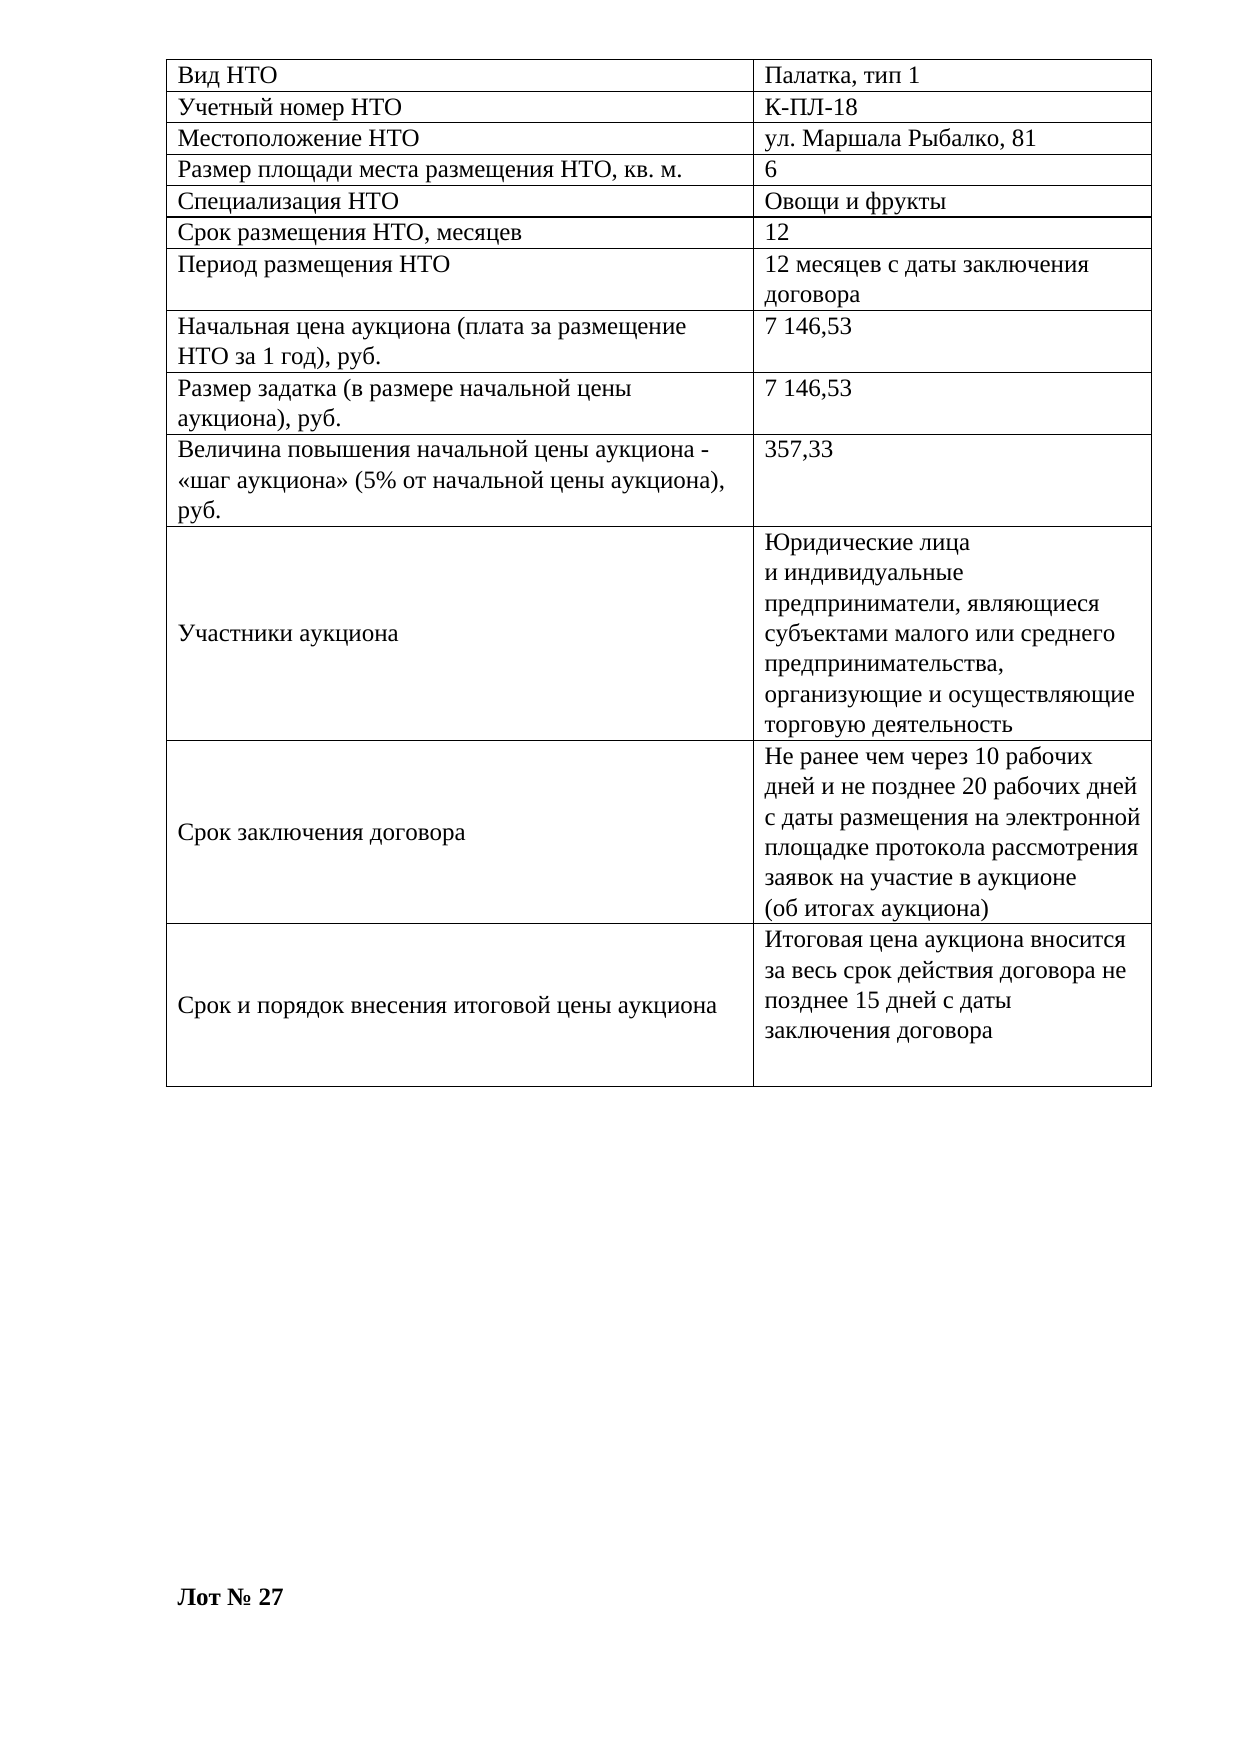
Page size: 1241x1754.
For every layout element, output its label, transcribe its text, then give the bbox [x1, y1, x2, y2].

table_cell Местоположение НТО [167, 123, 753, 153]
table_cell Не ранее чем через 10 рабочих дней и не позднее 20 рабочих дней с даты размещения на электронной площадке протокола рассмотрения заявок на участие в аукционе (об итогах аукциона) [754, 741, 1151, 923]
table_cell Специализация НТО [167, 186, 753, 216]
table_cell Срок размещения НТО, месяцев [167, 218, 753, 248]
table_cell Учетный номер НТО [167, 92, 753, 122]
table_header Палатка, тип 1 [754, 60, 1151, 91]
table_cell Период размещения НТО [167, 249, 753, 310]
table_cell Юридические лица и индивидуальные предприниматели, являющиеся субъектами малого или среднего предпринимательства, организующие и осуществляющие торговую деятельность [754, 527, 1151, 740]
table_cell Срок заключения договора [167, 741, 753, 923]
table_cell 12 [754, 218, 1151, 248]
table_cell Овощи и фрукты [754, 186, 1151, 216]
table_cell ул. Маршала Рыбалко, 81 [754, 123, 1151, 153]
table_cell Начальная цена аукциона (плата за размещение НТО за 1 год), руб. [167, 311, 753, 372]
table_cell Размер задатка (в размере начальной цены аукциона), руб. [167, 373, 753, 433]
table_cell 12 месяцев с даты заключения договора [754, 249, 1151, 310]
table_cell 7 146,53 [754, 311, 1151, 372]
table_cell Срок и порядок внесения итоговой цены аукциона [167, 924, 753, 1086]
table_cell 7 146,53 [754, 373, 1151, 433]
text Лот № 27 [177, 1582, 1152, 1611]
table_cell Итоговая цена аукциона вносится за весь срок действия договора не позднее 15 дней с даты заключения договора [754, 924, 1151, 1086]
table_cell 6 [754, 155, 1151, 185]
table_cell Размер площади места размещения НТО, кв. м. [167, 155, 753, 185]
table_cell Участники аукциона [167, 527, 753, 740]
table_cell 357,33 [754, 435, 1151, 526]
table_cell Величина повышения начальной цены аукциона - «шаг аукциона» (5% от начальной цены аукциона), руб. [167, 435, 753, 526]
table_header Вид НТО [167, 60, 753, 91]
table_cell К-ПЛ-18 [754, 92, 1151, 122]
